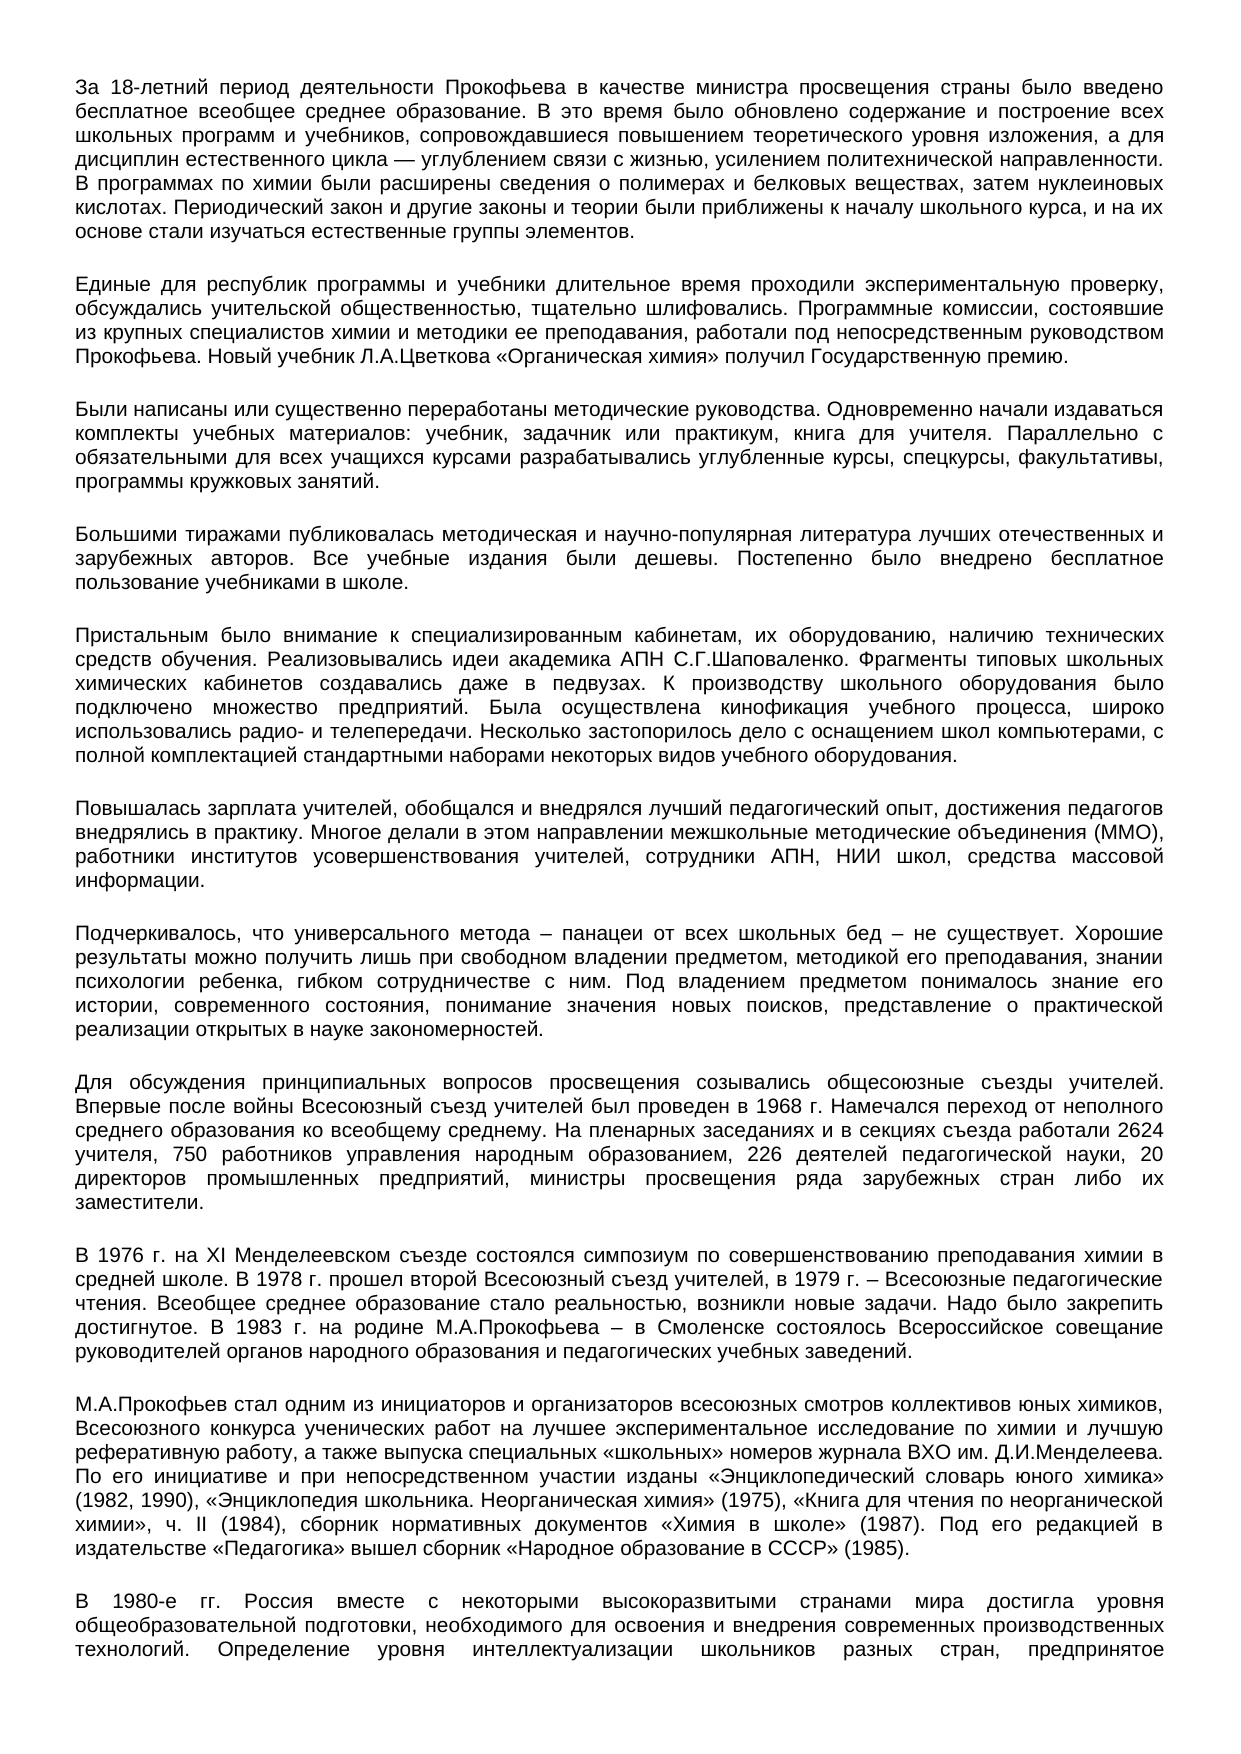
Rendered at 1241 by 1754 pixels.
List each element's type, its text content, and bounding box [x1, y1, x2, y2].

text Были написаны или существенно переработаны методические руководства. Одновременно начали издаваться комплекты учебных материалов: учебник, задачник или практикум, книга для учителя. Параллельно с обязательными для всех учащихся курсами разрабатывались углубленные курсы, спецкурсы, факультативы, программы кружковых занятий. [75, 397, 1165, 493]
text Большими тиражами публиковалась методическая и научно-популярная литература лучших отечественных и зарубежных авторов. Все учебные издания были дешевы. Постепенно было внедрено бесплатное пользование учебниками в школе. [75, 522, 1165, 594]
text Для обсуждения принципиальных вопросов просвещения созывались общесоюзные съезды учителей. Впервые после войны Всесоюзный съезд учителей был проведен в 1968 г. Намечался переход от неполного среднего образования ко всеобщему среднему. На пленарных заседаниях и в секциях съезда работали 2624 учителя, 750 работников управления народным образованием, 226 деятелей педагогической науки, 20 директоров промышленных предприятий, министры просвещения ряда зарубежных стран либо их заместители. [75, 1070, 1165, 1213]
text М.А.Прокофьев стал одним из инициаторов и организаторов всесоюзных смотров коллективов юных химиков, Всесоюзного конкурса ученических работ на лучшее экспериментальное исследование по химии и лучшую реферативную работу, а также выпуска специальных «школьных» номеров журнала ВХО им. Д.И.Менделеева. По его инициативе и при непосредственном участии изданы «Энциклопедический словарь юного химика» (1982, 1990), «Энциклопедия школьника. Неорганическая химия» (1975), «Книга для чтения по неорганической химии», ч. II (1984), сборник нормативных документов «Химия в школе» (1987). Под его редакцией в издательстве «Педагогика» вышел сборник «Народное образование в СССР» (1985). [75, 1392, 1165, 1559]
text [75, 1588, 1165, 1660]
text Пристальным было внимание к специализированным кабинетам, их оборудованию, наличию технических средств обучения. Реализовывались идеи академика АПН С.Г.Шаповаленко. Фрагменты типовых школьных химических кабинетов создавались даже в педвузах. К производству школьного оборудования было подключено множество предприятий. Была осуществлена кинофикация учебного процесса, широко использовались радио- и телепередачи. Несколько застопорилось дело с оснащением школ компьютерами, с полной комплектацией стандартными наборами некоторых видов учебного оборудования. [75, 623, 1165, 767]
text В 1976 г. на XI Менделеевском cъезде состоялся симпозиум по совершенствованию преподавания химии в средней школе. В 1978 г. прошел второй Всесоюзный съезд учителей, в 1979 г. – Всесоюзные педагогические чтения. Всеобщее среднее образование стало реальностью, возникли новые задачи. Надо было закрепить достигнутое. В 1983 г. на родине М.А.Прокофьева – в Смоленске состоялось Всероссийское совещание руководителей органов народного образования и педагогических учебных заведений. [75, 1243, 1165, 1362]
text Подчеркивалось, что универсального метода – панацеи от всех школьных бед – не существует. Хорошие результаты можно получить лишь при свободном владении предметом, методикой его преподавания, знании психологии ребенка, гибком сотрудничестве с ним. Под владением предметом понималось знание его истории, современного состояния, понимание значения новых поисков, представление о практической реализации открытых в науке закономерностей. [75, 921, 1165, 1041]
text Повышалась зарплата учителей, обобщался и внедрялся лучший педагогический опыт, достижения педагогов внедрялись в практику. Многое делали в этом направлении межшкольные методические объединения (ММО), работники институтов усовершенствования учителей, сотрудники АПН, НИИ школ, средства массовой информации. [75, 796, 1165, 892]
text Единые для республик программы и учебники длительное время проходили экспериментальную проверку, обсуждались учительской общественностью, тщательно шлифовались. Программные комиссии, состоявшие из крупных специалистов химии и методики ее преподавания, работали под непосредственным руководством Прокофьева. Новый учебник Л.А.Цветкова «Органическая химия» получил Государственную премию. [75, 272, 1165, 368]
text За 18-летний период деятельности Прокофьева в качестве министра просвещения страны было введено бесплатное всеобщее среднее образование. В это время было обновлено содержание и построение всех школьных программ и учебников, сопровождавшиеся повышением теоретического уровня изложения, а для дисциплин естественного цикла — углублением связи с жизнью, усилением политехнической направленности. В программах по химии были расширены сведения о полимерах и белковых веществах, затем нуклеиновых кислотах. Периодический закон и другие законы и теории были приближены к началу школьного курса, и на их основе стали изучаться естественные группы элементов. [75, 75, 1165, 243]
